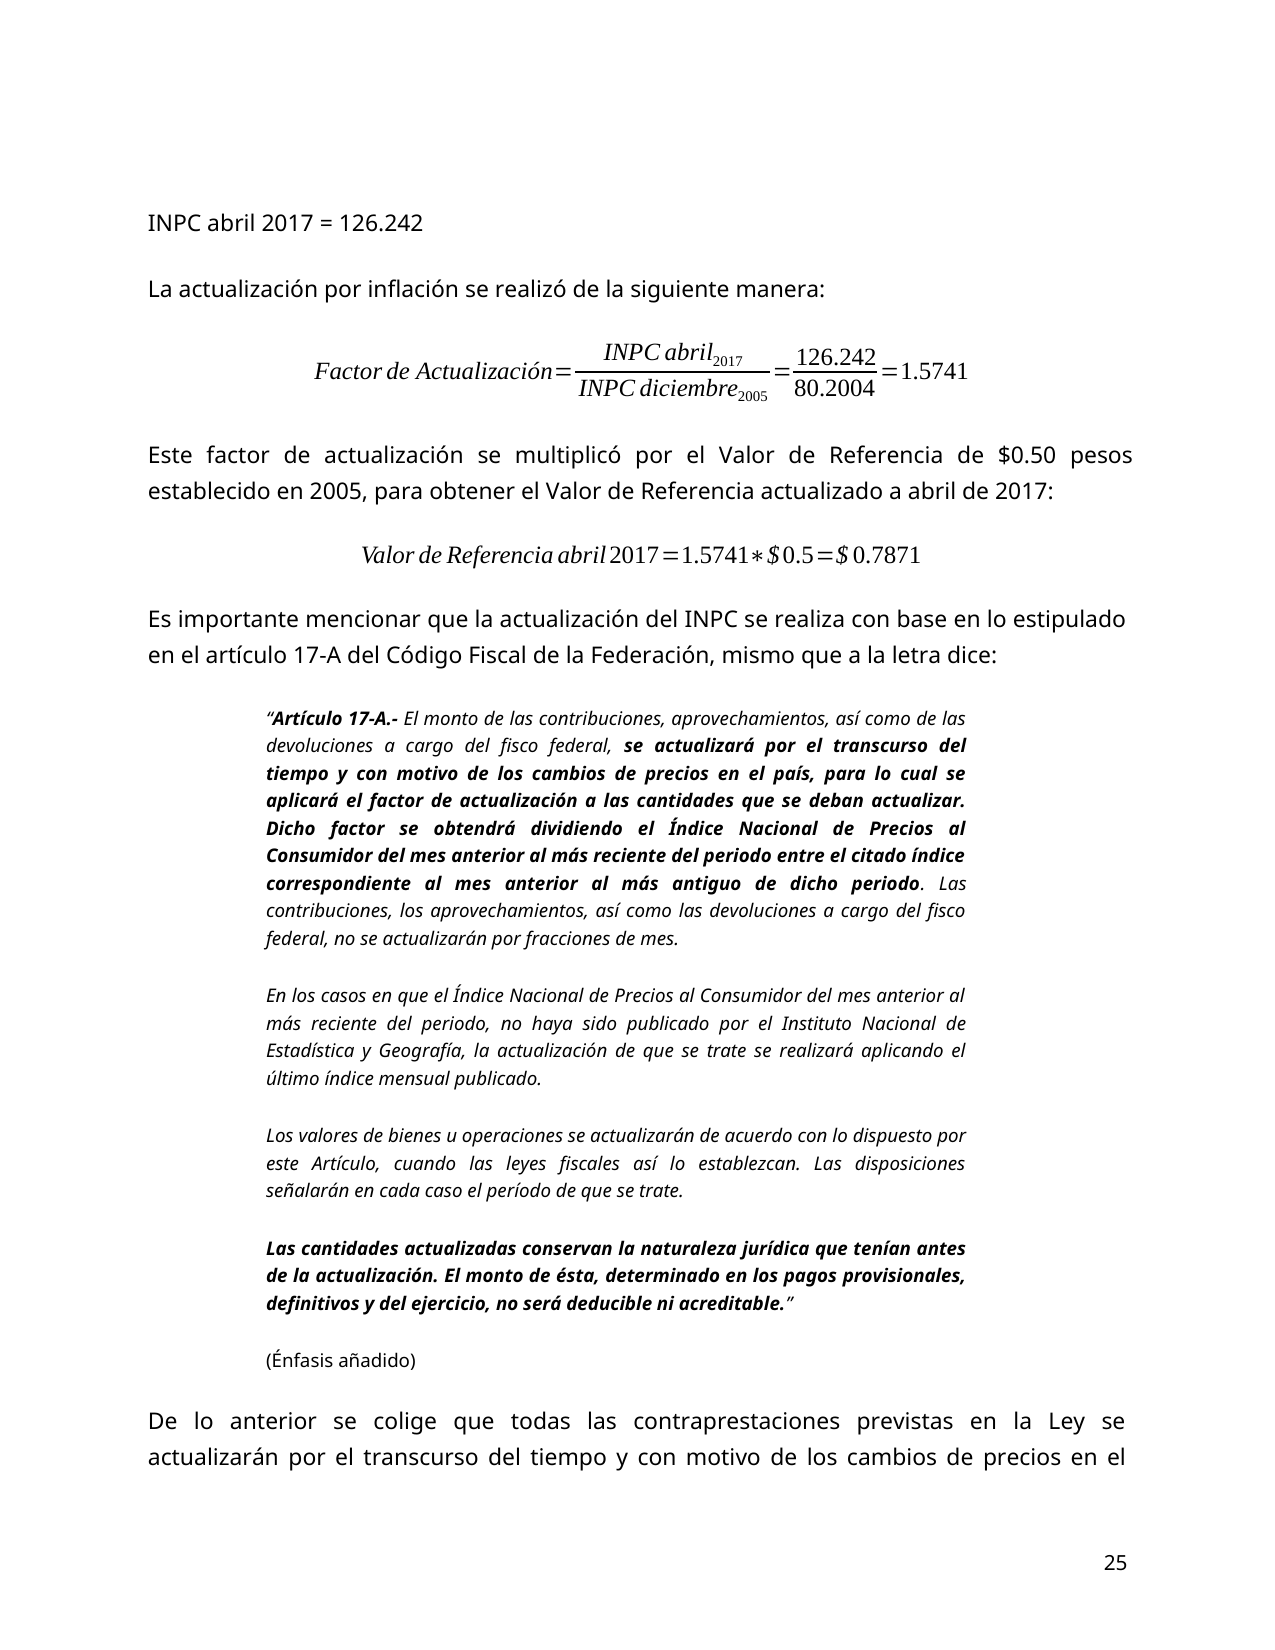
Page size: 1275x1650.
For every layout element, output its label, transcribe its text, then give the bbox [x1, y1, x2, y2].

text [148, 1405, 1127, 1472]
text INPC abril 2017 = 126.242 [148, 207, 1134, 238]
text En los casos en que el Índice Nacional de Precios al Consumidor del mes anterior al más reciente del periodo, no haya sido publicado por el Instituto Nacional de Estadística y Geografía, la actualización de que se trate se realizará aplicando el último índice mensual publicado. [266, 983, 969, 1091]
text (Énfasis añadido) [266, 1348, 969, 1373]
text Las cantidades actualizadas conservan la naturaleza jurídica que tenían antes de la actualización. El monto de ésta, determinado en los pagos provisionales, definitivos y del ejercicio, no será deducible ni acreditable.” [266, 1235, 969, 1316]
text La actualización por inflación se realizó de la siguiente manera: [148, 273, 1134, 304]
text Este factor de actualización se multiplicó por el Valor de Referencia de $0.50 pesos establecido en 2005, para obtener el Valor de Referencia actualizado a abril de 2017: [148, 439, 1134, 506]
text “Artículo 17-A.- El monto de las contribuciones, aprovechamientos, así como de las devoluciones a cargo del fisco federal, se actualizará por el transcurso del tiempo y con motivo de los cambios de precios en el país, para lo cual se aplicará el factor de actualización a las cantidades que se deban actualizar. Dicho factor se obtendrá dividiendo el Índice Nacional de Precios al Consumidor del mes anterior al más reciente del periodo entre el citado índice correspondiente al mes anterior al más antiguo de dicho periodo. Las contribuciones, los aprovechamientos, así como las devoluciones a cargo del fisco federal, no se actualizarán por fracciones de mes. [266, 705, 969, 951]
text Los valores de bienes u operaciones se actualizarán de acuerdo con lo dispuesto por este Artículo, cuando las leyes fiscales así lo establezcan. Las disposiciones señalarán en cada caso el período de que se trate. [266, 1123, 969, 1203]
text Es importante mencionar que la actualización del INPC se realiza con base en lo estipulado en el artículo 17-A del Código Fiscal de la Federación, mismo que a la letra dice: [148, 603, 1127, 670]
